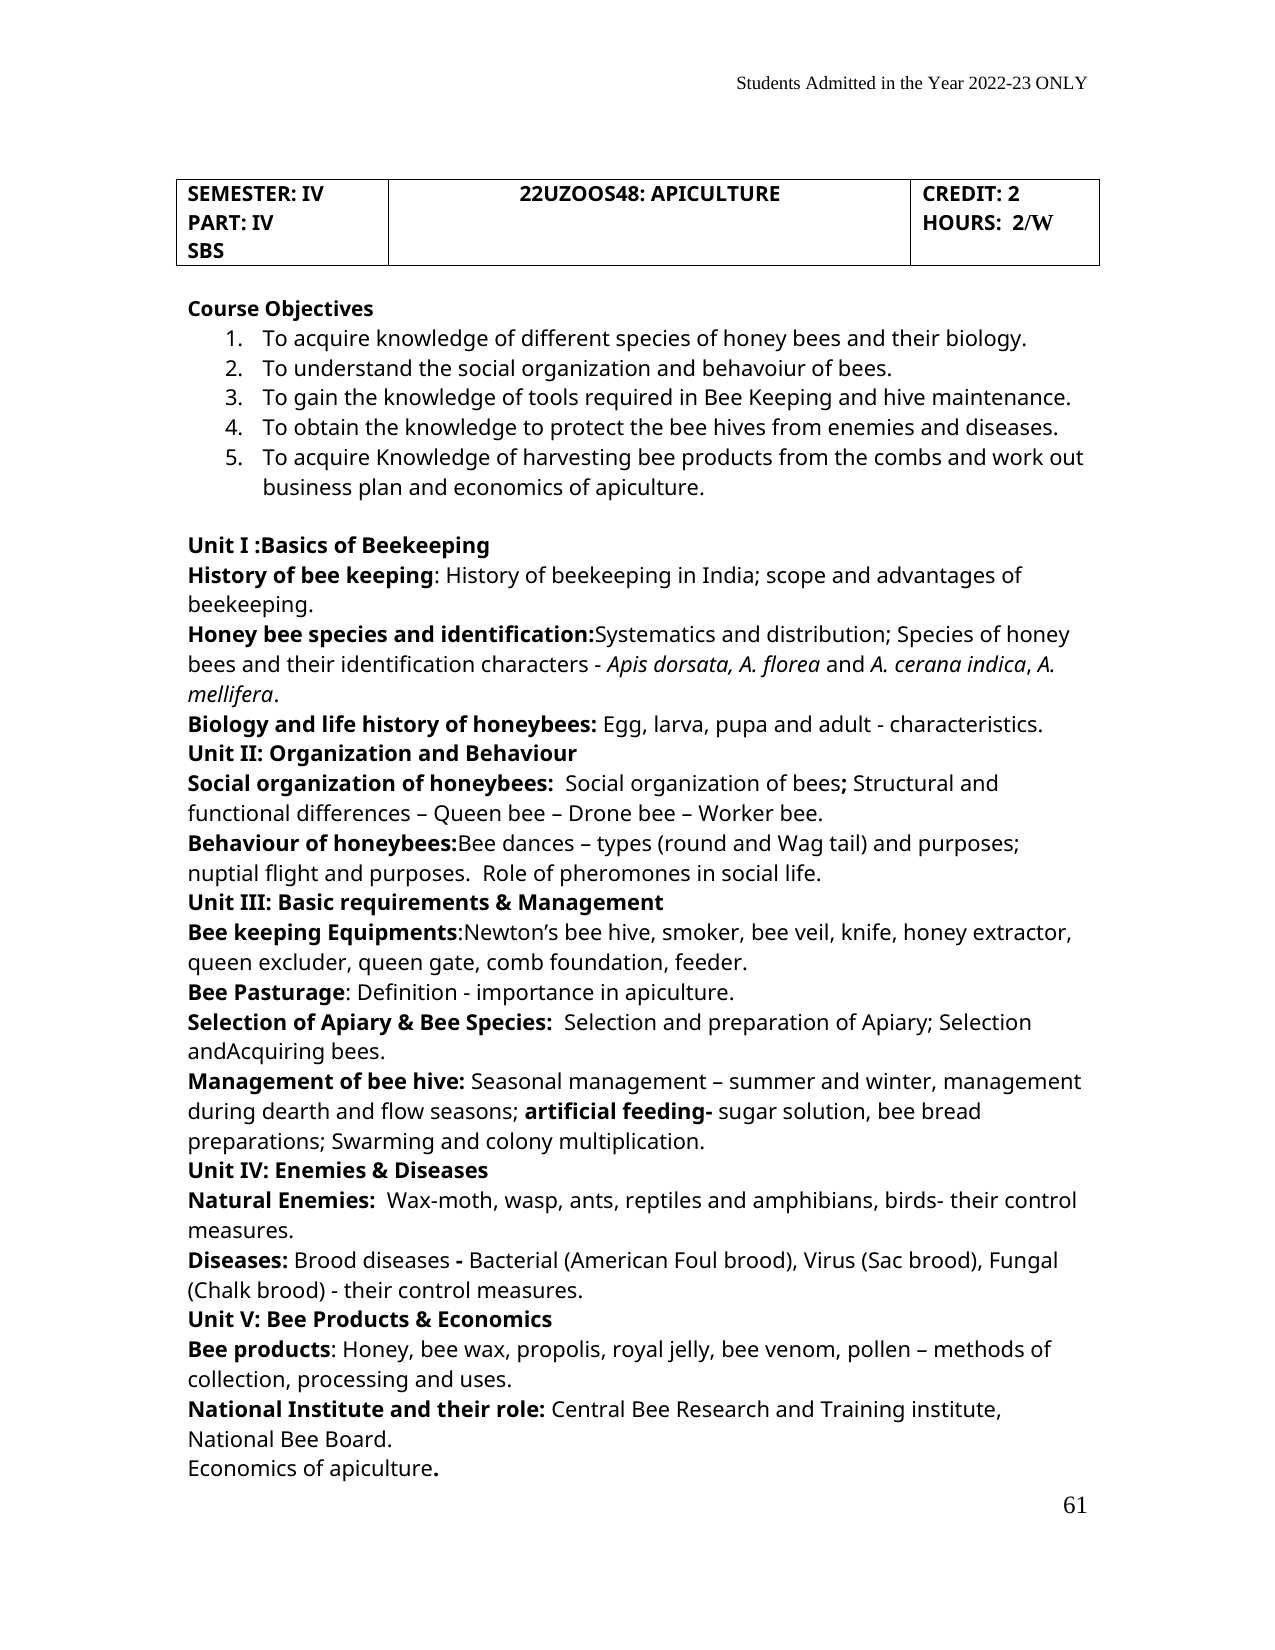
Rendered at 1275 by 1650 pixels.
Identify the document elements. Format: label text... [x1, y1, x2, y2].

text Unit IV: Enemies & Diseases [187, 1156, 1088, 1185]
text Bee keeping Equipments:Newton’s bee hive, smoker, bee veil, knife, honey extractor, queen excluder, queen gate, comb foundation, feeder. [187, 917, 1088, 977]
text Course Objectives [187, 294, 1088, 323]
text Bee Pasturage: Definition - importance in apiculture. [187, 977, 1088, 1007]
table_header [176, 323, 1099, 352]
text Behaviour of honeybees:Bee dances – types (round and Wag tail) and purposes; nuptial flight and purposes. Role of pheromones in social life. [187, 828, 1088, 887]
text Social organization of honeybees: Social organization of bees; Structural and functional differences – Queen bee – Drone bee – Worker bee. [187, 768, 1088, 828]
text Natural Enemies: Wax-moth, wasp, ants, reptiles and amphibians, birds- their control measures. [187, 1185, 1088, 1245]
text Selection of Apiary & Bee Species: Selection and preparation of Apiary; Selection andAcquiring bees. [187, 1007, 1088, 1066]
text History of bee keeping: History of beekeeping in India; scope and advantages of beekeeping. [187, 560, 1088, 619]
text Unit II: Organization and Behaviour [187, 738, 1088, 768]
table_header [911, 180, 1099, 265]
text Diseases: Brood diseases - Bacterial (American Foul brood), Virus (Sac brood), Fungal (Chalk brood) - their control measures. [187, 1245, 1088, 1304]
text Unit III: Basic requirements & Management [187, 887, 1088, 917]
text National Institute and their role: Central Bee Research and Training institute, National Bee Board. [187, 1394, 1088, 1453]
text Unit V: Bee Products & Economics [187, 1304, 1088, 1334]
text Management of bee hive: Seasonal management – summer and winter, management during dearth and flow seasons; artificial feeding- sugar solution, bee bread preparations; Swarming and colony multiplication. [187, 1066, 1088, 1156]
text Economics of apiculture. [187, 1453, 1088, 1483]
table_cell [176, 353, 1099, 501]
text Biology and life history of honeybees: Egg, larva, pupa and adult - characteristics. [187, 709, 1088, 738]
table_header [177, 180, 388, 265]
text Honey bee species and identification:Systematics and distribution; Species of honey bees and their identification characters - Apis dorsata, A. florea and A. cerana indica, A. mellifera. [187, 619, 1088, 709]
text Bee products: Honey, bee wax, propolis, royal jelly, bee venom, pollen – methods of collection, processing and uses. [187, 1334, 1088, 1394]
text Unit I :Basics of Beekeeping [187, 530, 1088, 560]
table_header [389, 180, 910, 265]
